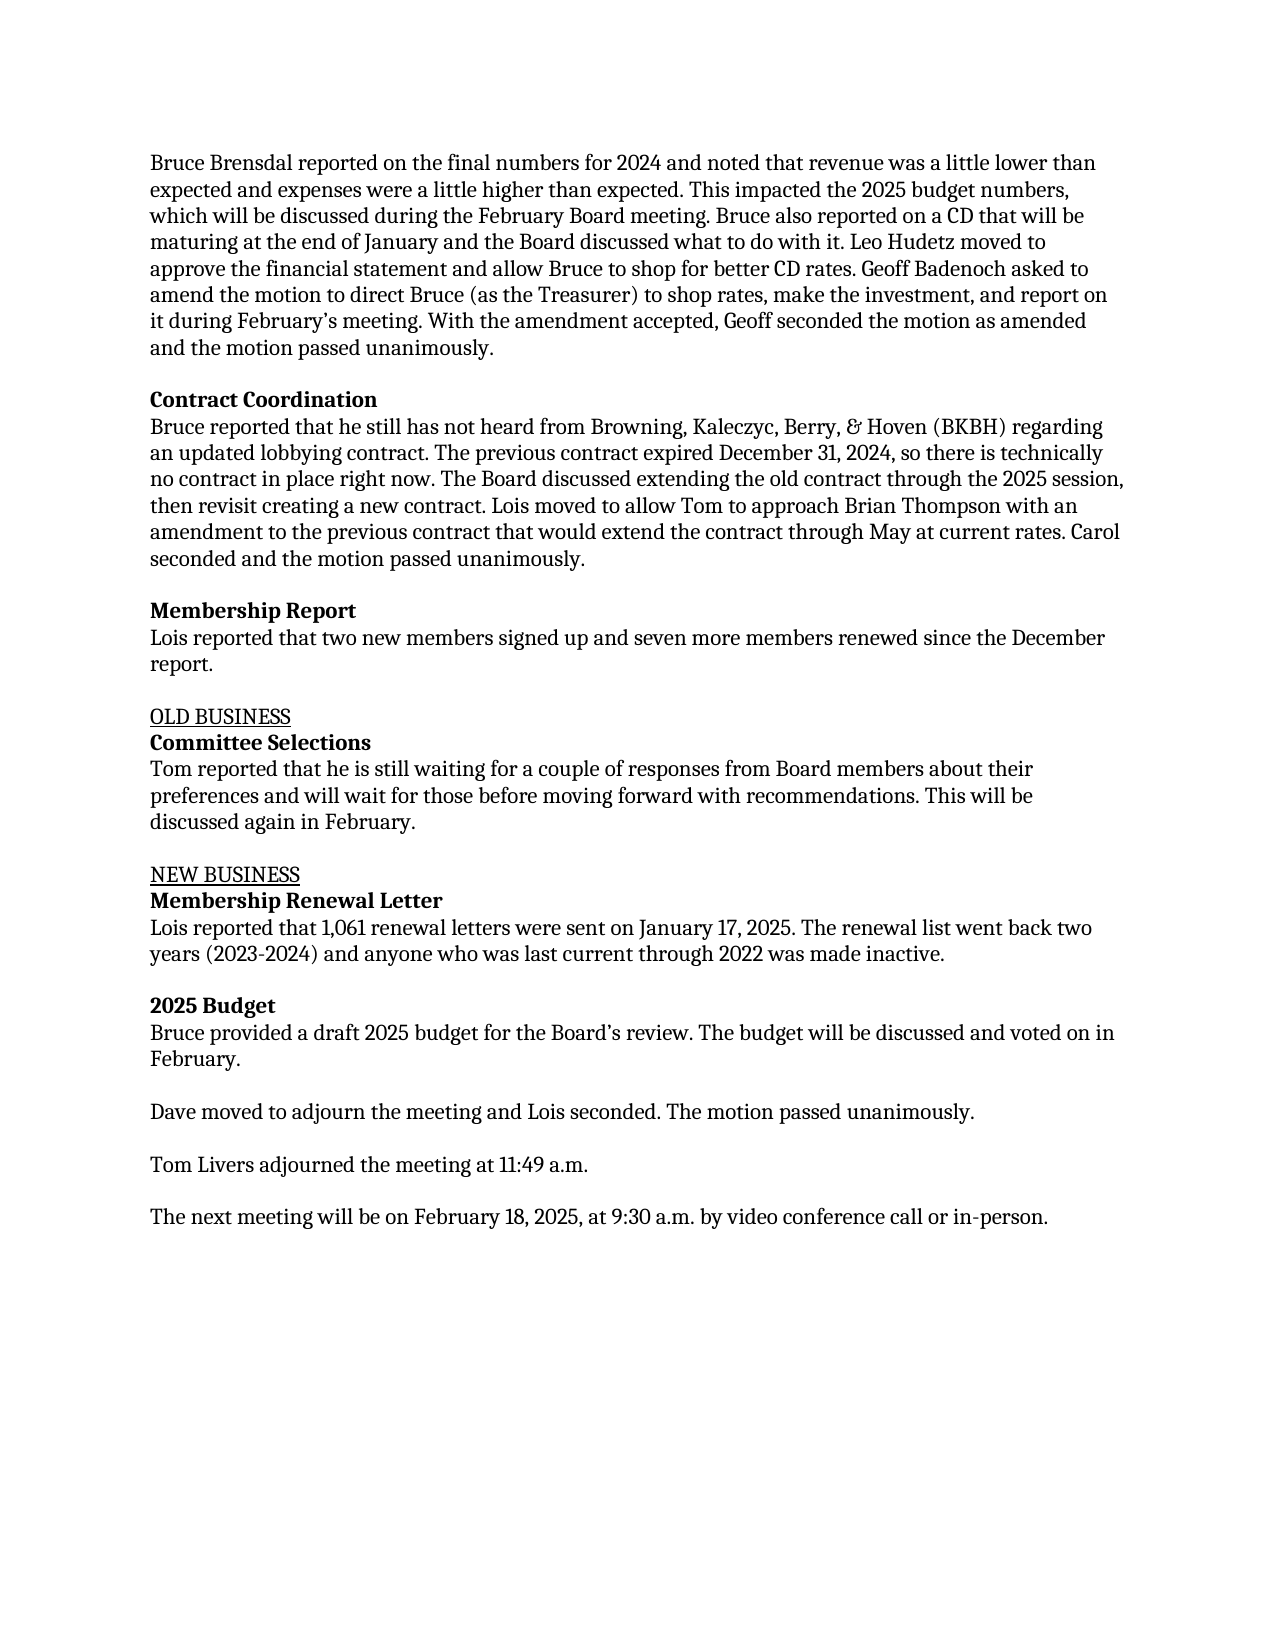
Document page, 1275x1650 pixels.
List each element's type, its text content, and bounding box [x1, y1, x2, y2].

text Lois reported that 1,061 renewal letters were sent on January 17, 2025. The renewal list went back two years (2023-2024) and anyone who was last current through 2022 was made inactive. [150, 914, 1125, 967]
text 2025 Budget [150, 993, 1125, 1020]
text Bruce provided a draft 2025 budget for the Board’s review. The budget will be discussed and voted on in February. [150, 1020, 1125, 1072]
text Membership Renewal Letter [150, 888, 1125, 914]
text OLD BUSINESS [150, 703, 1125, 730]
text Committee Selections [150, 730, 1125, 756]
text Bruce Brensdal reported on the final numbers for 2024 and noted that revenue was a little lower than expected and expenses were a little higher than expected. This impacted the 2025 budget numbers, which will be discussed during the February Board meeting. Bruce also reported on a CD that will be maturing at the end of January and the Board discussed what to do with it. Leo Hudetz moved to approve the financial statement and allow Bruce to shop for better CD rates. Geoff Badenoch asked to amend the motion to direct Bruce (as the Treasurer) to shop rates, make the investment, and report on it during February’s meeting. With the amendment accepted, Geoff seconded the motion as amended and the motion passed unanimously. [150, 150, 1125, 361]
text Bruce reported that he still has not heard from Browning, Kaleczyc, Berry, & Hoven (BKBH) regarding an updated lobbying contract. The previous contract expired December 31, 2024, so there is technically no contract in place right now. The Board discussed extending the old contract through the 2025 session, then revisit creating a new contract. Lois moved to allow Tom to approach Brian Thompson with an amendment to the previous contract that would extend the contract through May at current rates. Carol seconded and the motion passed unanimously. [150, 413, 1125, 572]
text Tom reported that he is still waiting for a couple of responses from Board members about their preferences and will wait for those before moving forward with recommendations. This will be discussed again in February. [150, 756, 1125, 835]
text Contract Coordination [150, 387, 1125, 413]
text Lois reported that two new members signed up and seven more members renewed since the December report. [150, 624, 1125, 677]
text Dave moved to adjourn the meeting and Lois seconded. The motion passed unanimously. [150, 1099, 1125, 1125]
text Tom Livers adjourned the meeting at 11:49 a.m. [150, 1151, 1125, 1178]
text The next meeting will be on February 18, 2025, at 9:30 a.m. by video conference call or in-person. [150, 1204, 1125, 1231]
text NEW BUSINESS [150, 862, 1125, 888]
text Membership Report [150, 598, 1125, 624]
